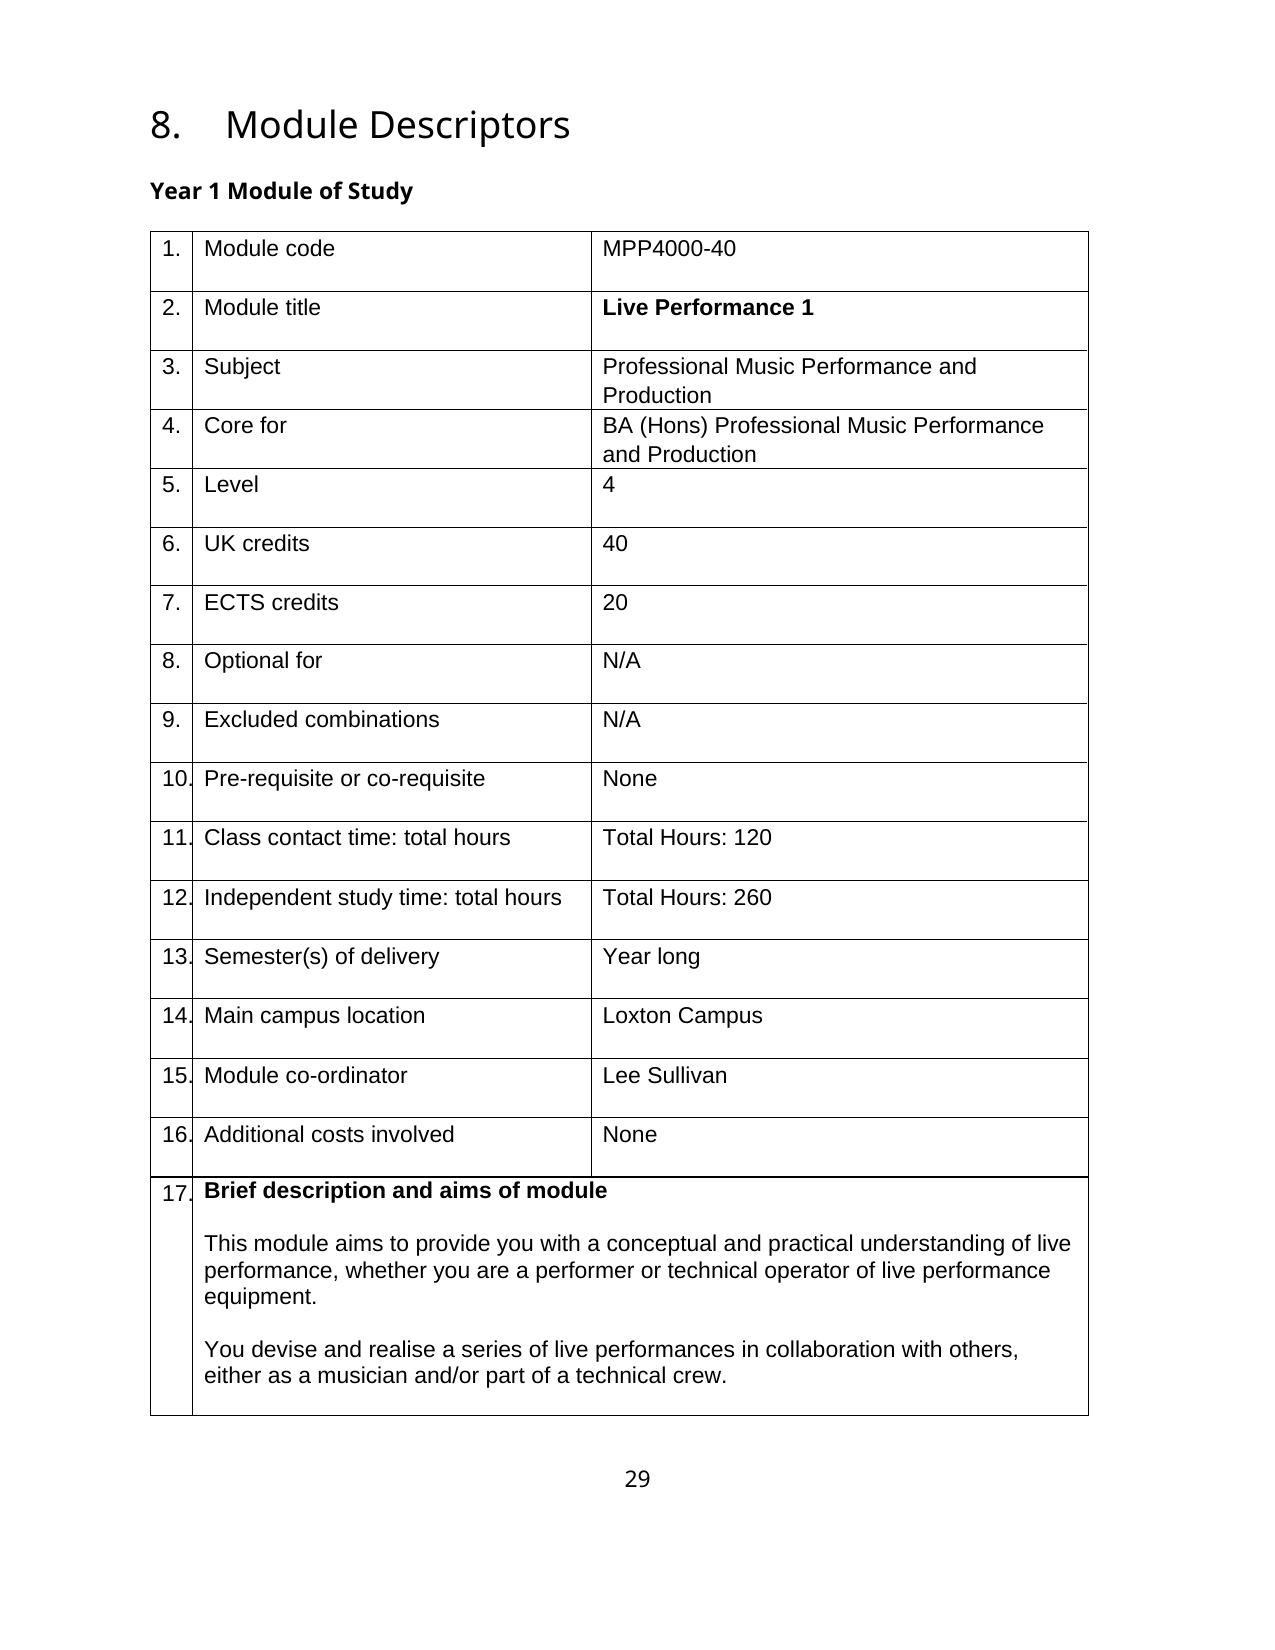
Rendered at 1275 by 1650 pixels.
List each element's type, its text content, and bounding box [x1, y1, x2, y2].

table_cell Year long [592, 940, 1088, 998]
table_cell [151, 822, 192, 879]
table_cell N/A [592, 703, 1088, 762]
table_cell Additional costs involved [193, 1118, 591, 1176]
table_cell 20 [592, 585, 1088, 644]
table_cell [151, 881, 192, 939]
table_cell Loxton Campus [592, 999, 1088, 1058]
table_cell Lee Sullivan [592, 1059, 1088, 1117]
table_cell [151, 999, 192, 1058]
text Year 1 Module of Study [150, 175, 1125, 206]
table_cell ECTS credits [193, 586, 591, 644]
table_cell Main campus location [193, 999, 591, 1058]
table_cell Total Hours: 260 [592, 881, 1088, 939]
table_header MPP4000-40 [592, 232, 1088, 291]
table_cell 4 [592, 468, 1088, 526]
table_cell Module co-ordinator [193, 1059, 591, 1117]
table_cell Independent study time: total hours [193, 881, 591, 939]
table_cell [151, 292, 192, 350]
table_cell Optional for [193, 645, 591, 703]
table_header Module code [193, 232, 591, 291]
table_cell UK credits [193, 528, 591, 585]
table_cell N/A [592, 644, 1088, 703]
table_cell [151, 351, 192, 409]
table_cell Level [193, 469, 591, 526]
table_cell Professional Music Performance and Production [592, 350, 1088, 409]
table_header [151, 232, 192, 291]
table_cell [151, 586, 192, 644]
table_cell [151, 645, 192, 703]
table_cell None [592, 1118, 1088, 1176]
table_cell [151, 1178, 192, 1415]
table_cell None [592, 762, 1088, 821]
subtitle Module Descriptors [150, 99, 1125, 150]
table_cell [151, 528, 192, 585]
table_cell [151, 1059, 192, 1117]
table_cell Live Performance 1 [592, 292, 1088, 350]
table_cell [151, 704, 192, 762]
table_cell [151, 940, 192, 998]
table_cell [151, 410, 192, 468]
table_cell [151, 469, 192, 526]
table_cell [151, 1118, 192, 1176]
table_cell Core for [193, 410, 591, 468]
table_cell Class contact time: total hours [193, 822, 591, 879]
table_cell Semester(s) of delivery [193, 940, 591, 998]
table_cell Excluded combinations [193, 704, 591, 762]
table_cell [193, 1178, 1088, 1415]
table_cell Subject [193, 351, 591, 409]
table_cell [151, 763, 192, 821]
table_cell Module title [193, 292, 591, 350]
table_cell BA (Hons) Professional Music Performance and Production [592, 409, 1088, 468]
table_cell Pre-requisite or co-requisite [193, 763, 591, 821]
table_cell 40 [592, 526, 1088, 585]
table_cell Total Hours: 120 [592, 821, 1088, 879]
